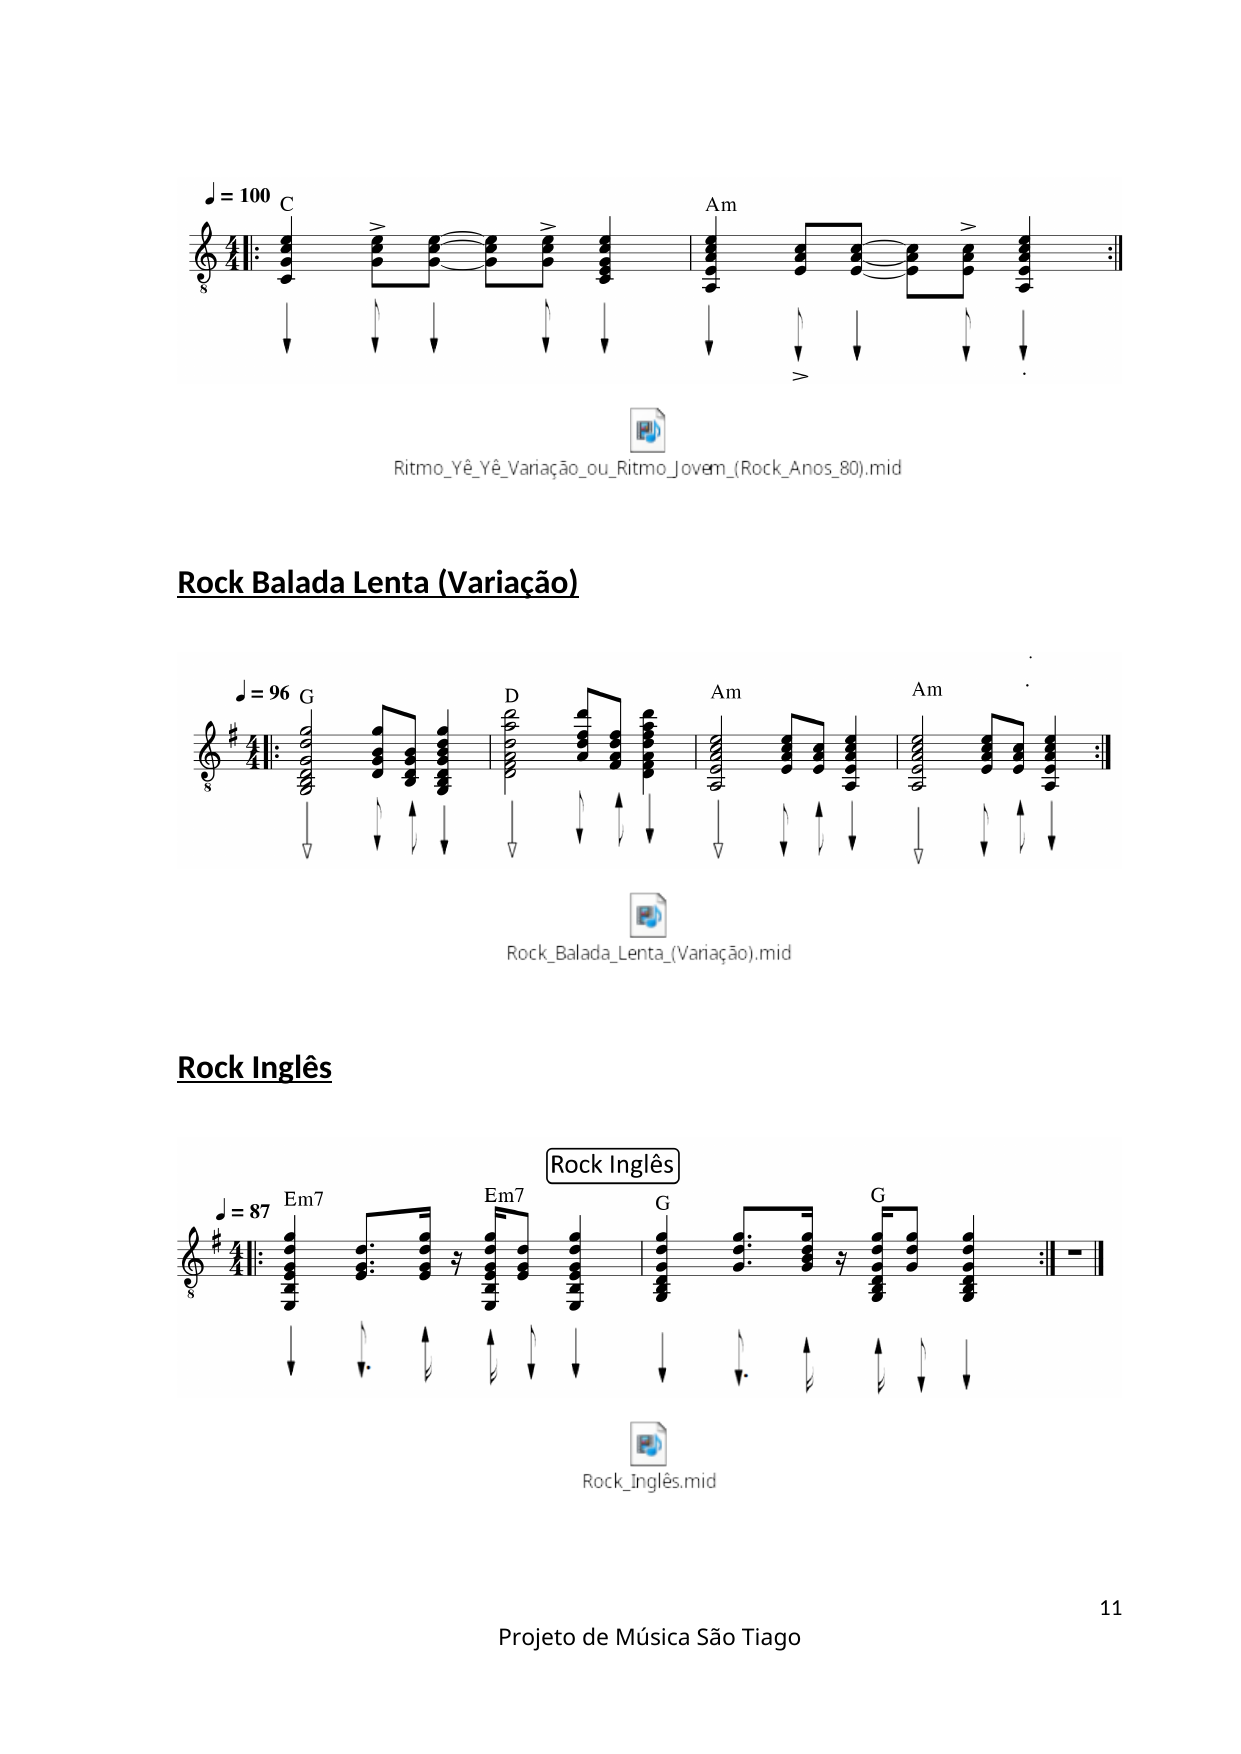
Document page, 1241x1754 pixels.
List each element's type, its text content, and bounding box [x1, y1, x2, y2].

picture [177, 177, 1123, 384]
subtitle Rock Balada Lenta (Variação) [177, 561, 1122, 602]
subtitle Rock Inglês [177, 1046, 1122, 1087]
picture [177, 1137, 1123, 1398]
picture [177, 652, 1123, 869]
